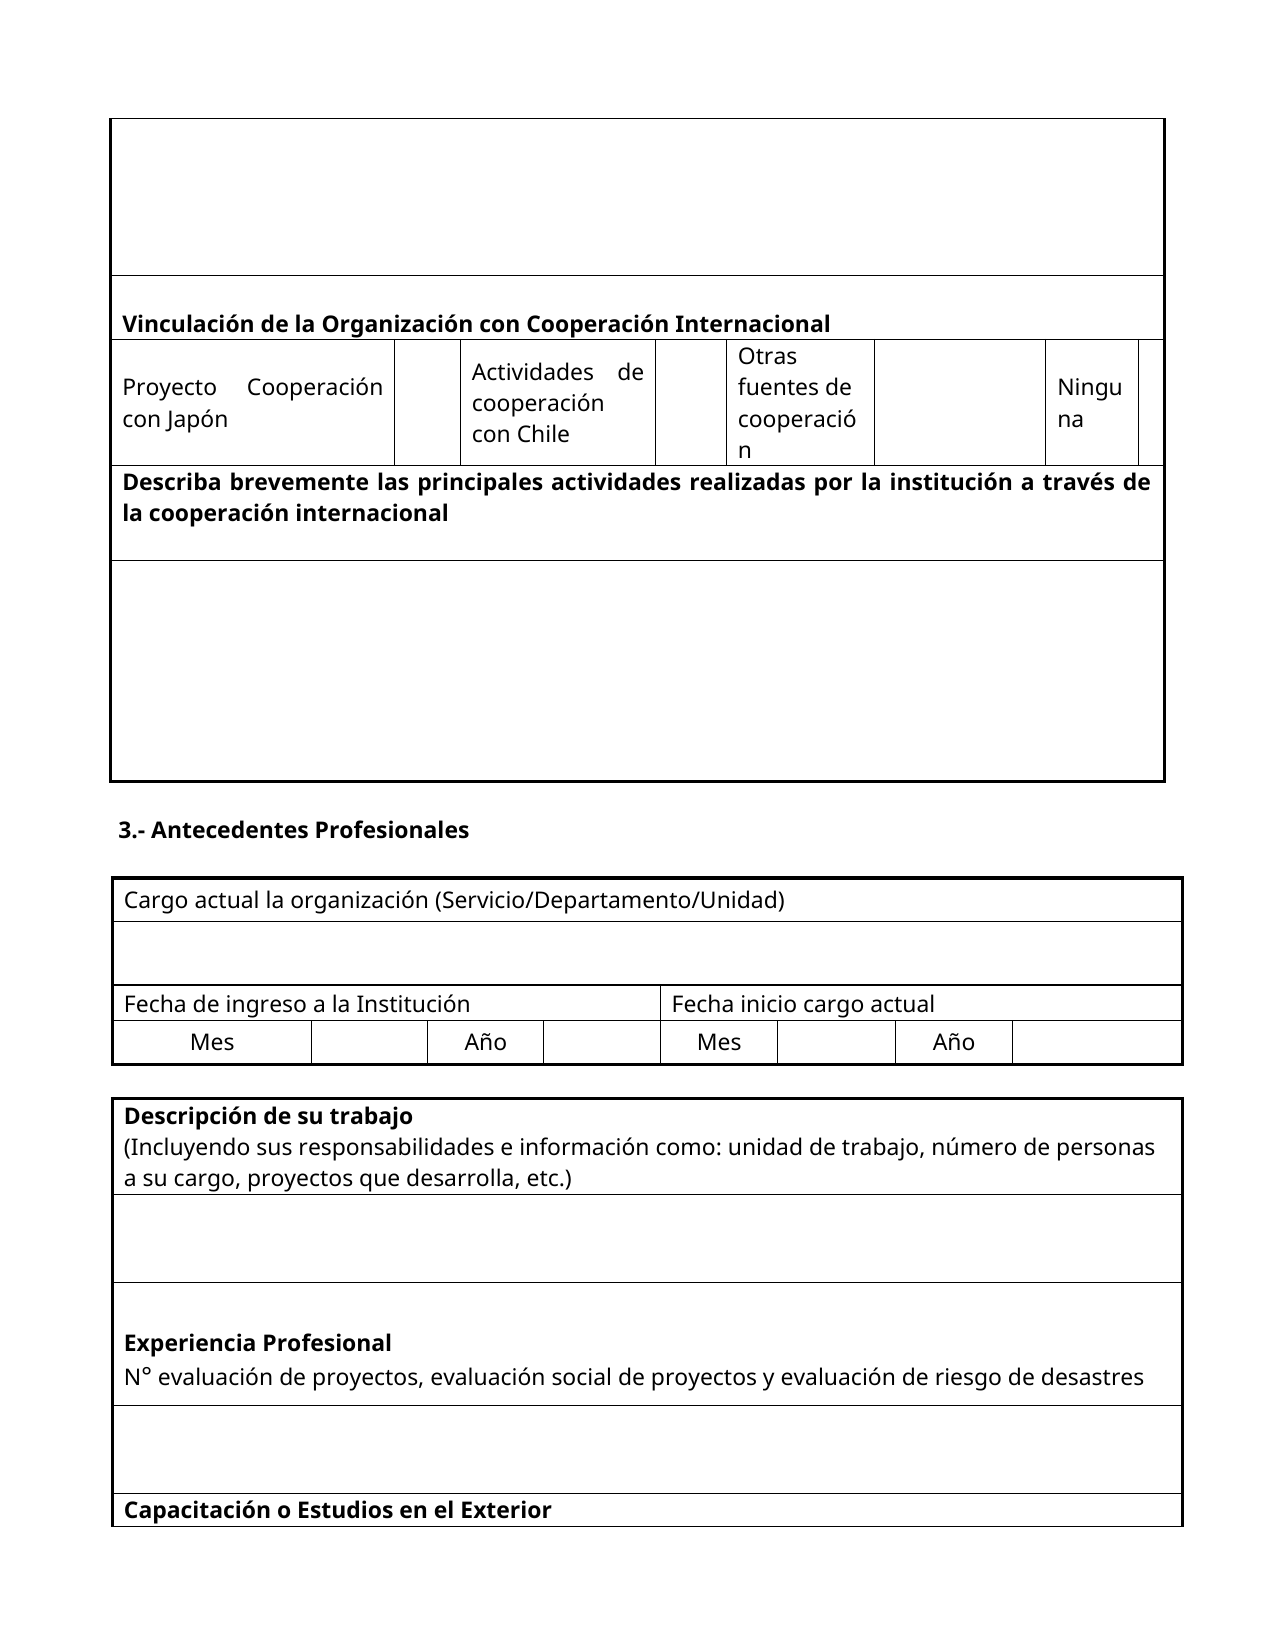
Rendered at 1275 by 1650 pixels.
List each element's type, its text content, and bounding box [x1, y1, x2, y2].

table_cell [544, 1021, 660, 1062]
table_cell Describa brevemente las principales actividades realizadas por la institución a través de la cooperación internacional [112, 466, 1163, 560]
table_cell [112, 119, 1163, 275]
table_cell Actividades de cooperación con Chile [461, 340, 655, 465]
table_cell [114, 1494, 1181, 1526]
table_cell Otras fuentes de cooperación [727, 340, 874, 465]
table_cell [112, 561, 1163, 779]
table_cell [1013, 1021, 1181, 1062]
table_cell Año [428, 1021, 543, 1062]
table_cell [875, 340, 1045, 465]
table_cell Vinculación de la Organización con Cooperación Internacional [112, 276, 1163, 339]
table_cell [114, 922, 1181, 984]
table_cell Experiencia Profesional N° evaluación de proyectos, evaluación social de proyectos y evaluación de riesgo de desastres [114, 1283, 1181, 1405]
table_cell [395, 340, 460, 465]
table_cell [312, 1021, 427, 1062]
table_cell [778, 1021, 895, 1062]
table_cell Proyecto Cooperación con Japón [112, 340, 394, 465]
table_cell [114, 1406, 1181, 1493]
table_cell Fecha inicio cargo actual [661, 986, 1181, 1020]
table_header Cargo actual la organización (Servicio/Departamento/Unidad) [114, 880, 1181, 921]
text 3.- Antecedentes Profesionales [118, 814, 1157, 845]
table_cell Fecha de ingreso a la Institución [114, 986, 660, 1020]
table_cell Mes [661, 1021, 777, 1062]
table_cell Mes [114, 1021, 311, 1062]
table_cell [1139, 340, 1163, 465]
table_cell [656, 340, 726, 465]
table_cell [114, 1195, 1181, 1282]
table_cell Ninguna [1046, 340, 1138, 465]
table_cell Año [896, 1021, 1012, 1062]
table_header Descripción de su trabajo (Incluyendo sus responsabilidades e información como: unidad de trabajo, número de personas a su cargo, proyectos que desarrolla, etc.) [114, 1100, 1181, 1194]
